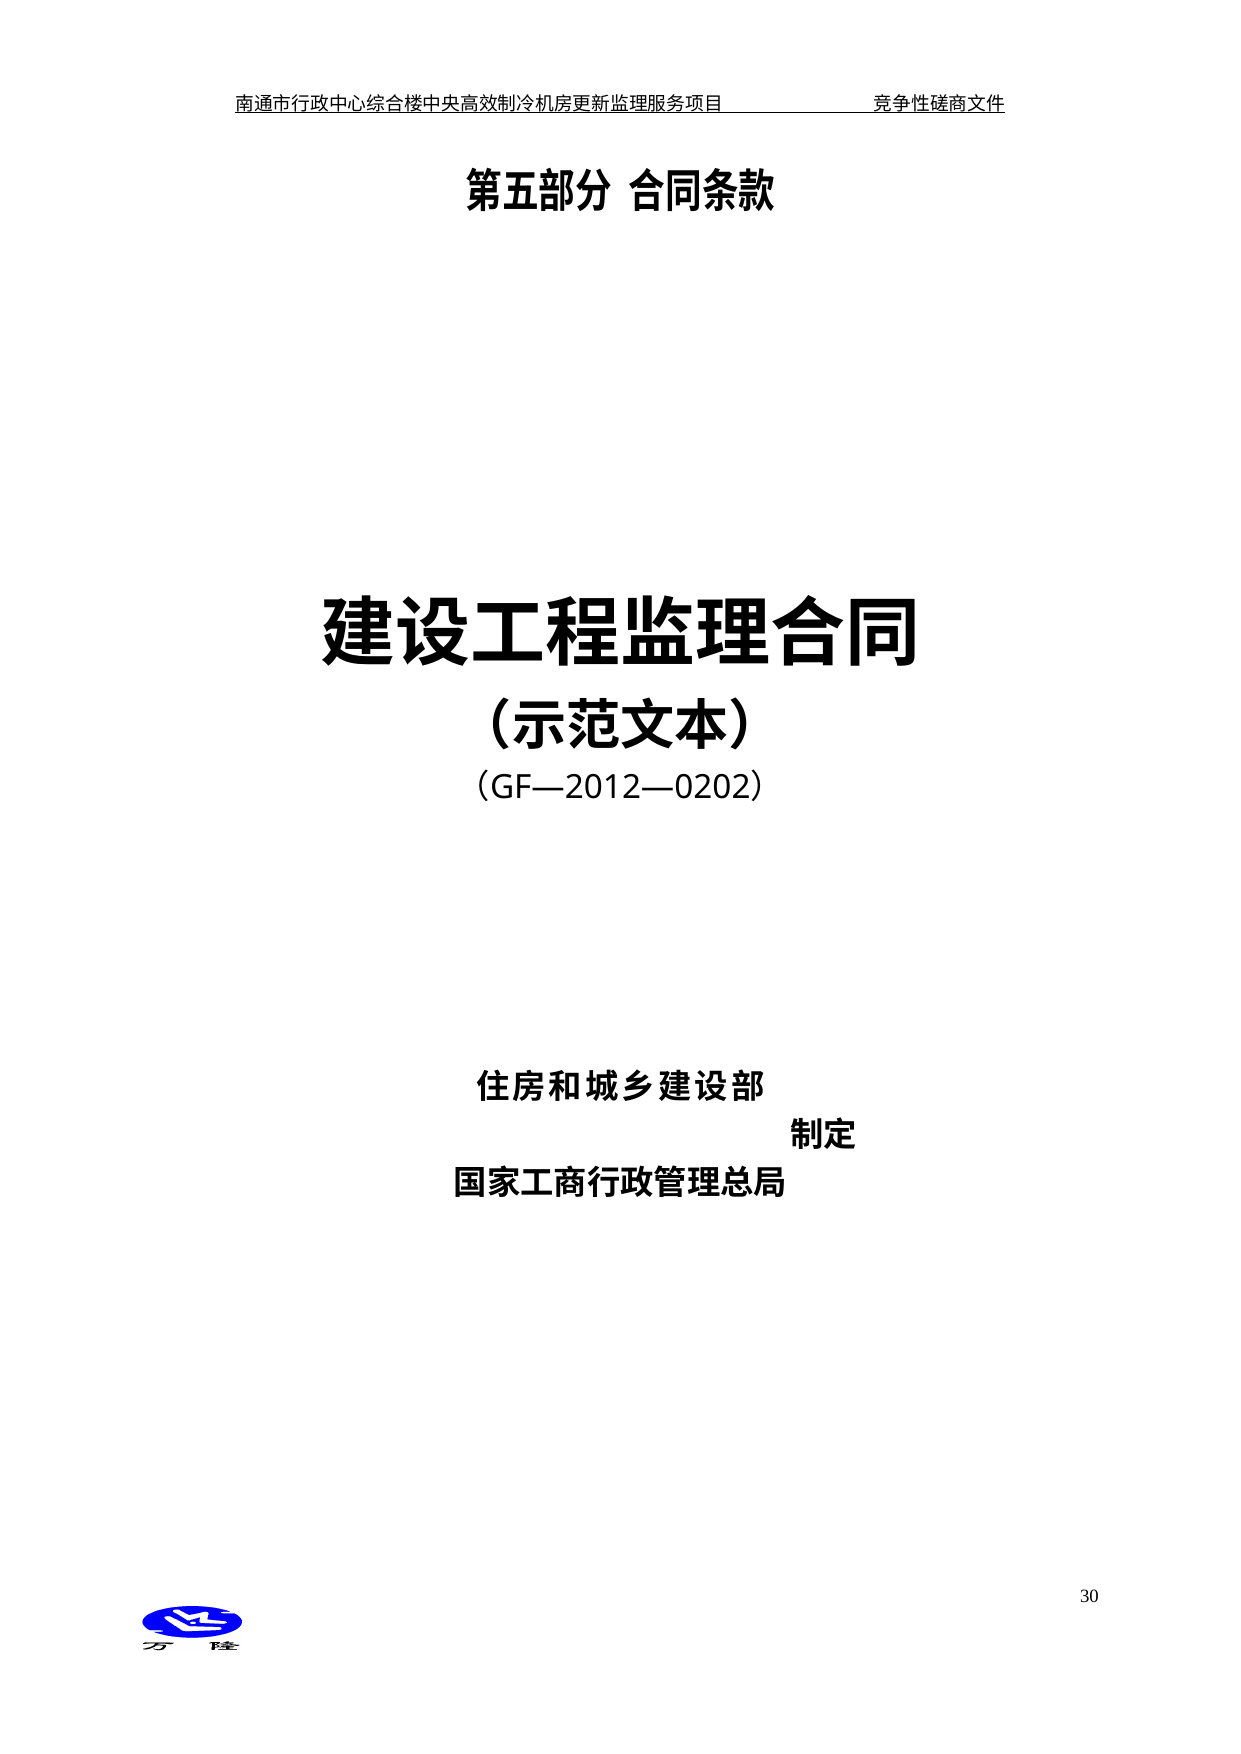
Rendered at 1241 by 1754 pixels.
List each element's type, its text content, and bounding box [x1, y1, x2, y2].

text 住房和城乡建设部 [142, 1059, 1098, 1108]
text 第五部分 合同条款 [142, 154, 1098, 221]
text （GF—2012—0202） [142, 760, 1098, 808]
text 制定 [142, 1108, 1098, 1156]
picture [141, 1606, 243, 1651]
text 国家工商行政管理总局 [142, 1156, 1098, 1204]
text 建设工程监理合同 （示范文本） [142, 573, 1098, 760]
